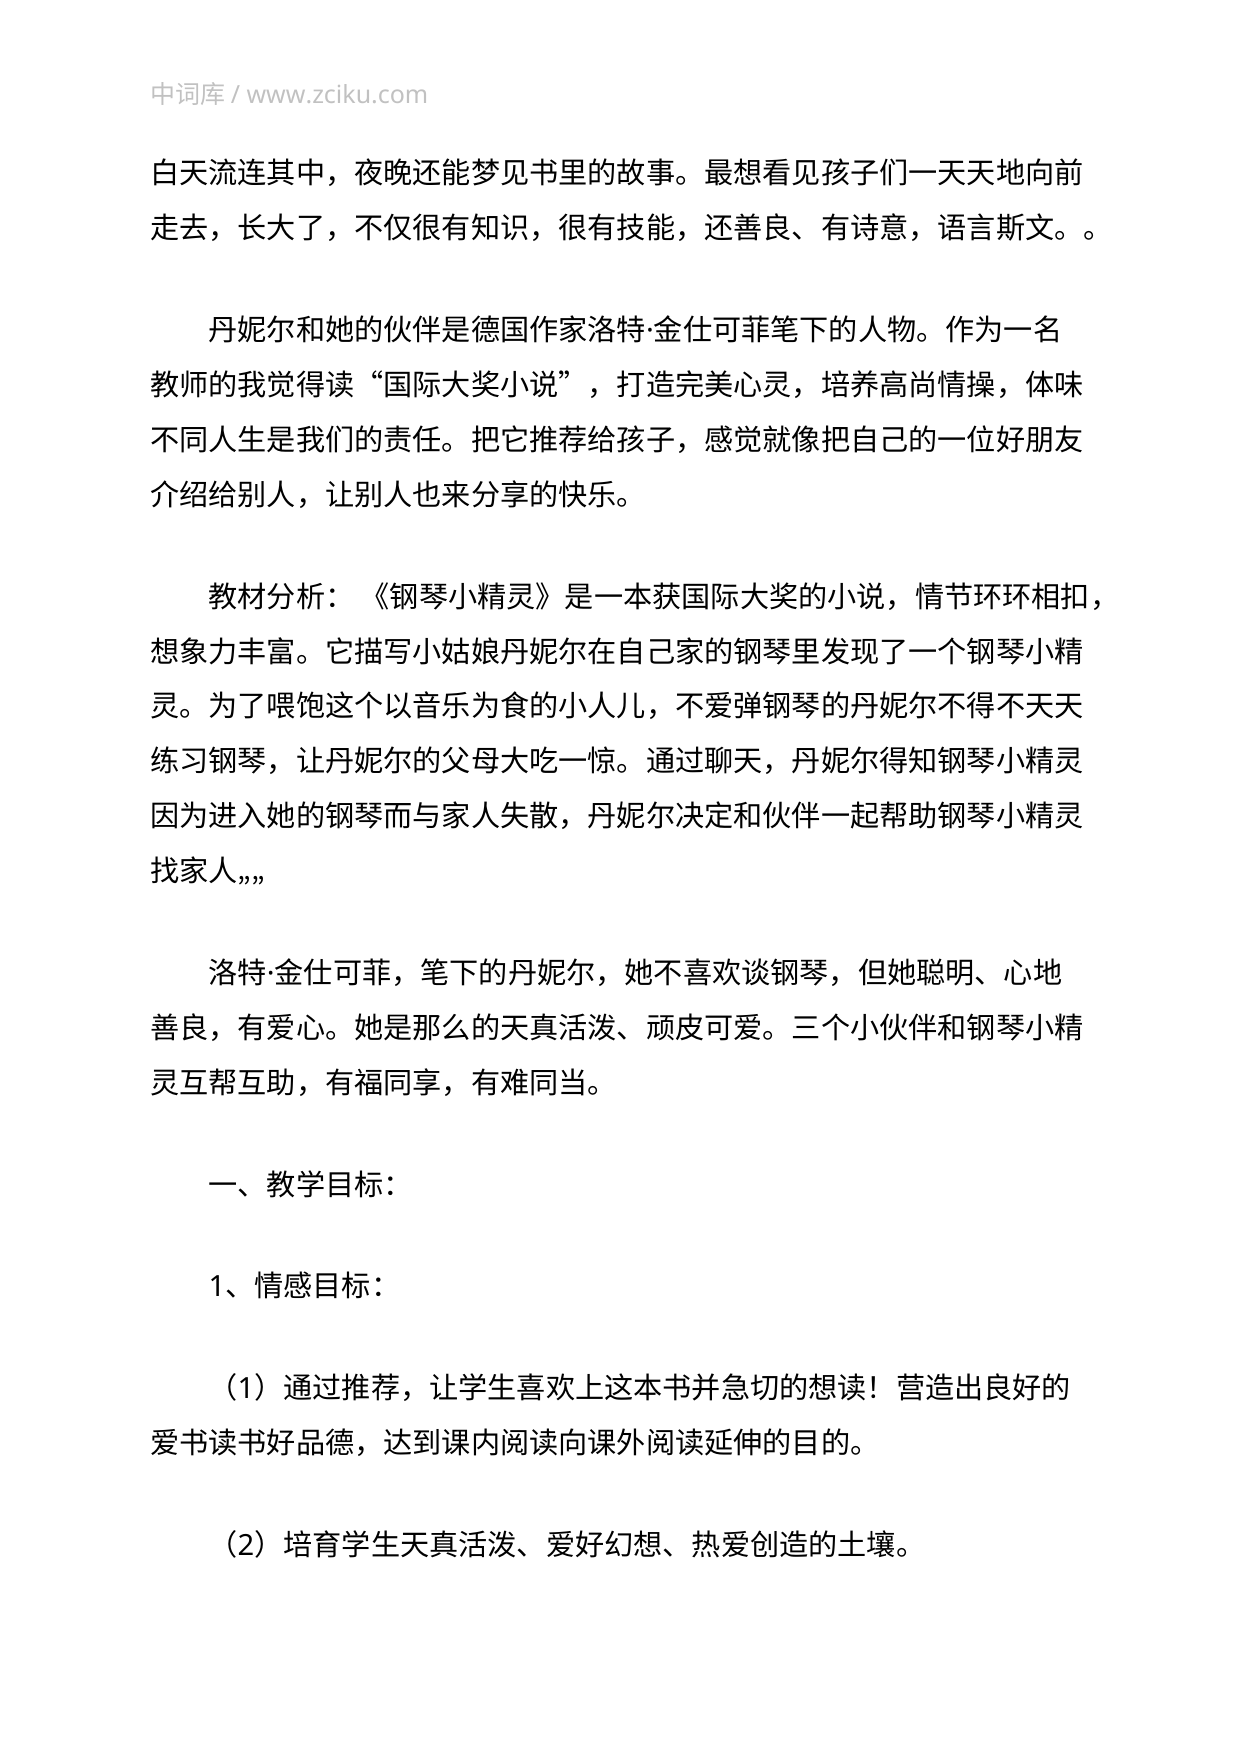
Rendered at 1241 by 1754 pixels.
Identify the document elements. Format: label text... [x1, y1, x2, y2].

text （2）培育学生天真活泼、爱好幻想、热爱创造的土壤。 [150, 1522, 1090, 1564]
text 丹妮尔和她的伙伴是德国作家洛特·金仕可菲笔下的人物。作为一名教师的我觉得读“国际大奖小说”，打造完美心灵，培养高尚情操，体味不同人生是我们的责任。把它推荐给孩子，感觉就像把自己的一位好朋友介绍给别人，让别人也来分享的快乐。 [150, 307, 1090, 514]
text 洛特·金仕可菲，笔下的丹妮尔，她不喜欢谈钢琴，但她聪明、心地善良，有爱心。她是那么的天真活泼、顽皮可爱。三个小伙伴和钢琴小精灵互帮互助，有福同享，有难同当。 [150, 949, 1090, 1102]
text 教材分析： 《钢琴小精灵》是一本获国际大奖的小说，情节环环相扣，想象力丰富。它描写小姑娘丹妮尔在自己家的钢琴里发现了一个钢琴小精灵。为了喂饱这个以音乐为食的小人儿，不爱弹钢琴的丹妮尔不得不天天练习钢琴，让丹妮尔的父母大吃一惊。通过聊天，丹妮尔得知钢琴小精灵因为进入她的钢琴而与家人失散，丹妮尔决定和伙伴一起帮助钢琴小精灵找家人„„ [150, 573, 1090, 890]
text 1、情感目标： [150, 1263, 1090, 1305]
text （1）通过推荐，让学生喜欢上这本书并急切的想读！营造出良好的爱书读书好品德，达到课内阅读向课外阅读延伸的目的。 [150, 1365, 1090, 1462]
text 一、教学目标： [150, 1161, 1090, 1203]
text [150, 150, 1090, 247]
